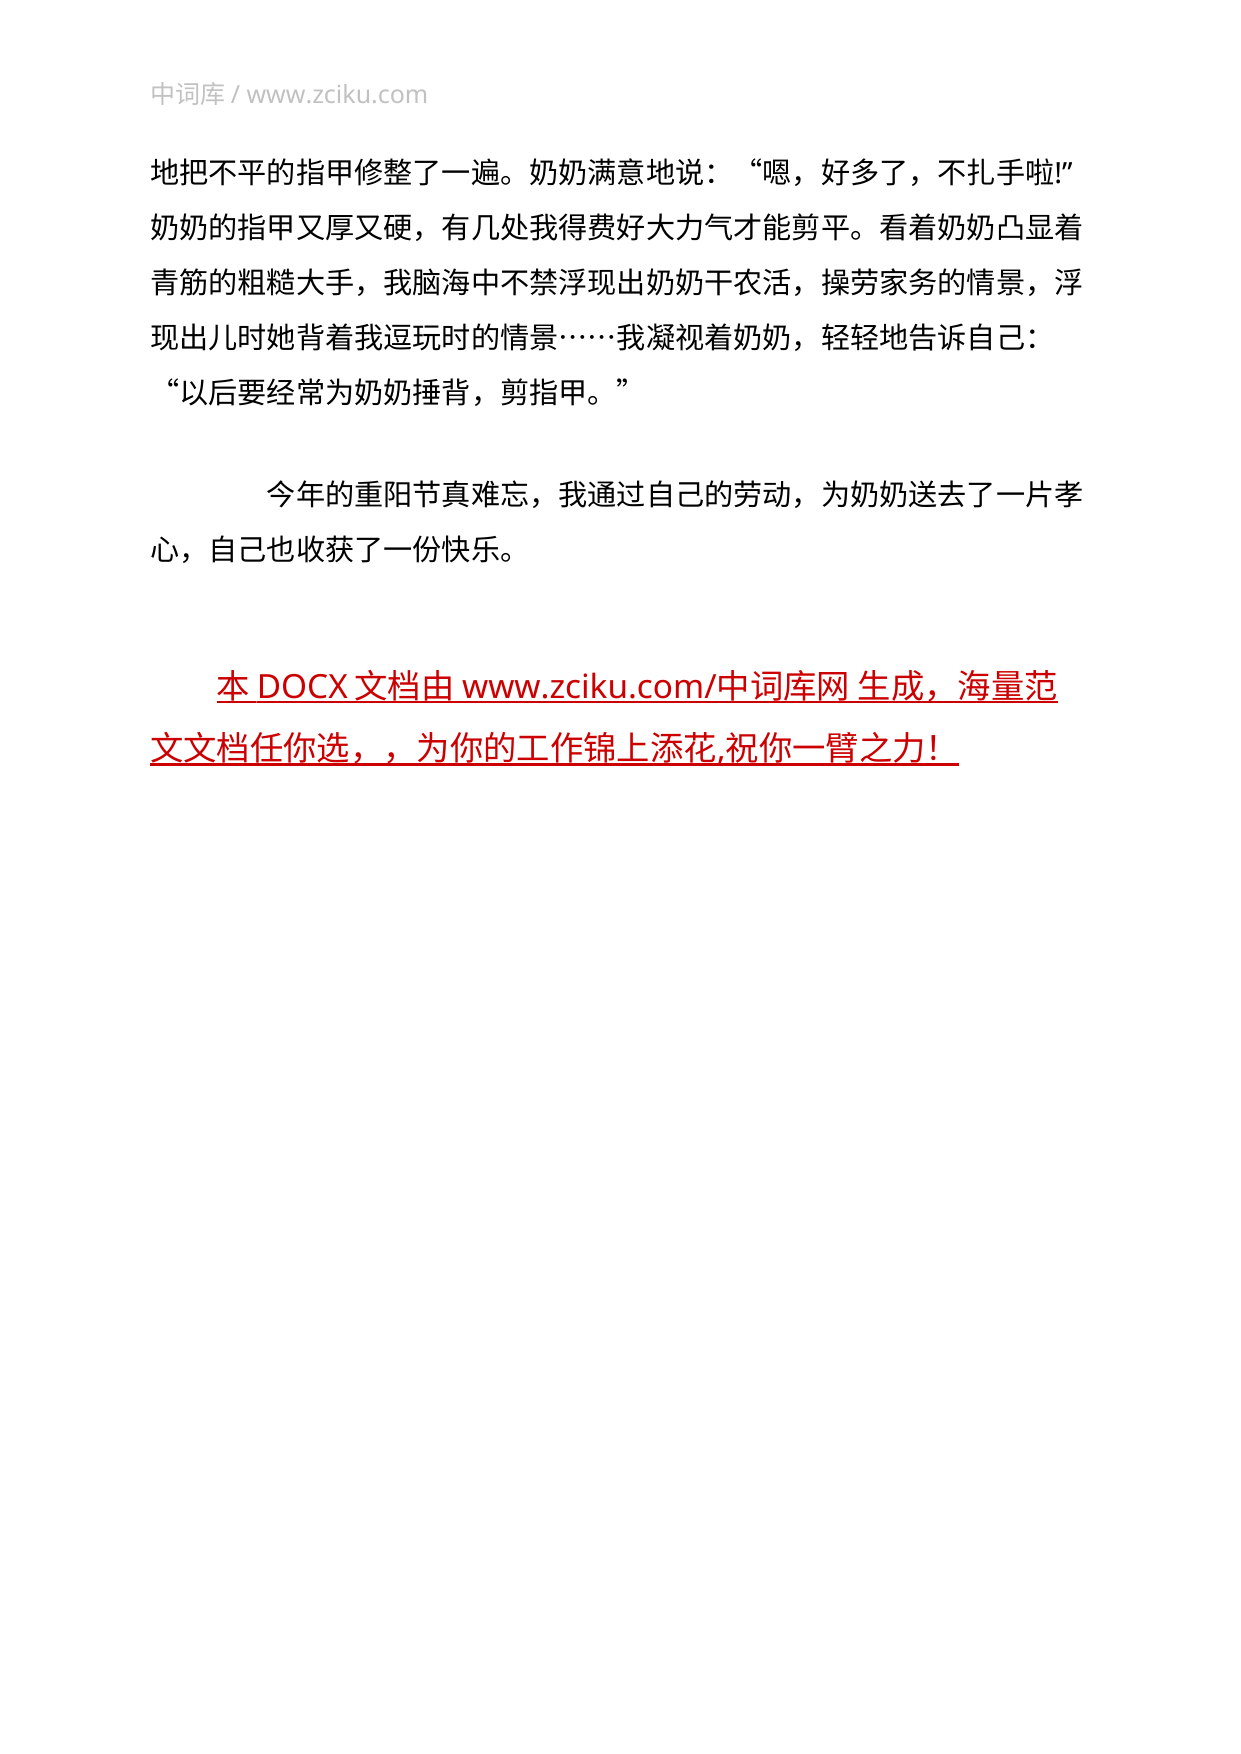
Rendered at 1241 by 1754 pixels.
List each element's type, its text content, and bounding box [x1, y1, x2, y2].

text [150, 150, 1090, 412]
text 本DOCX文档由 www.zciku.com/中词库网 生成，海量范文文档任你选，，为你的工作锦上添花,祝你一臂之力！ [150, 659, 1090, 771]
text 今年的重阳节真难忘，我通过自己的劳动，为奶奶送去了一片孝心，自己也收获了一份快乐。 [150, 471, 1090, 569]
